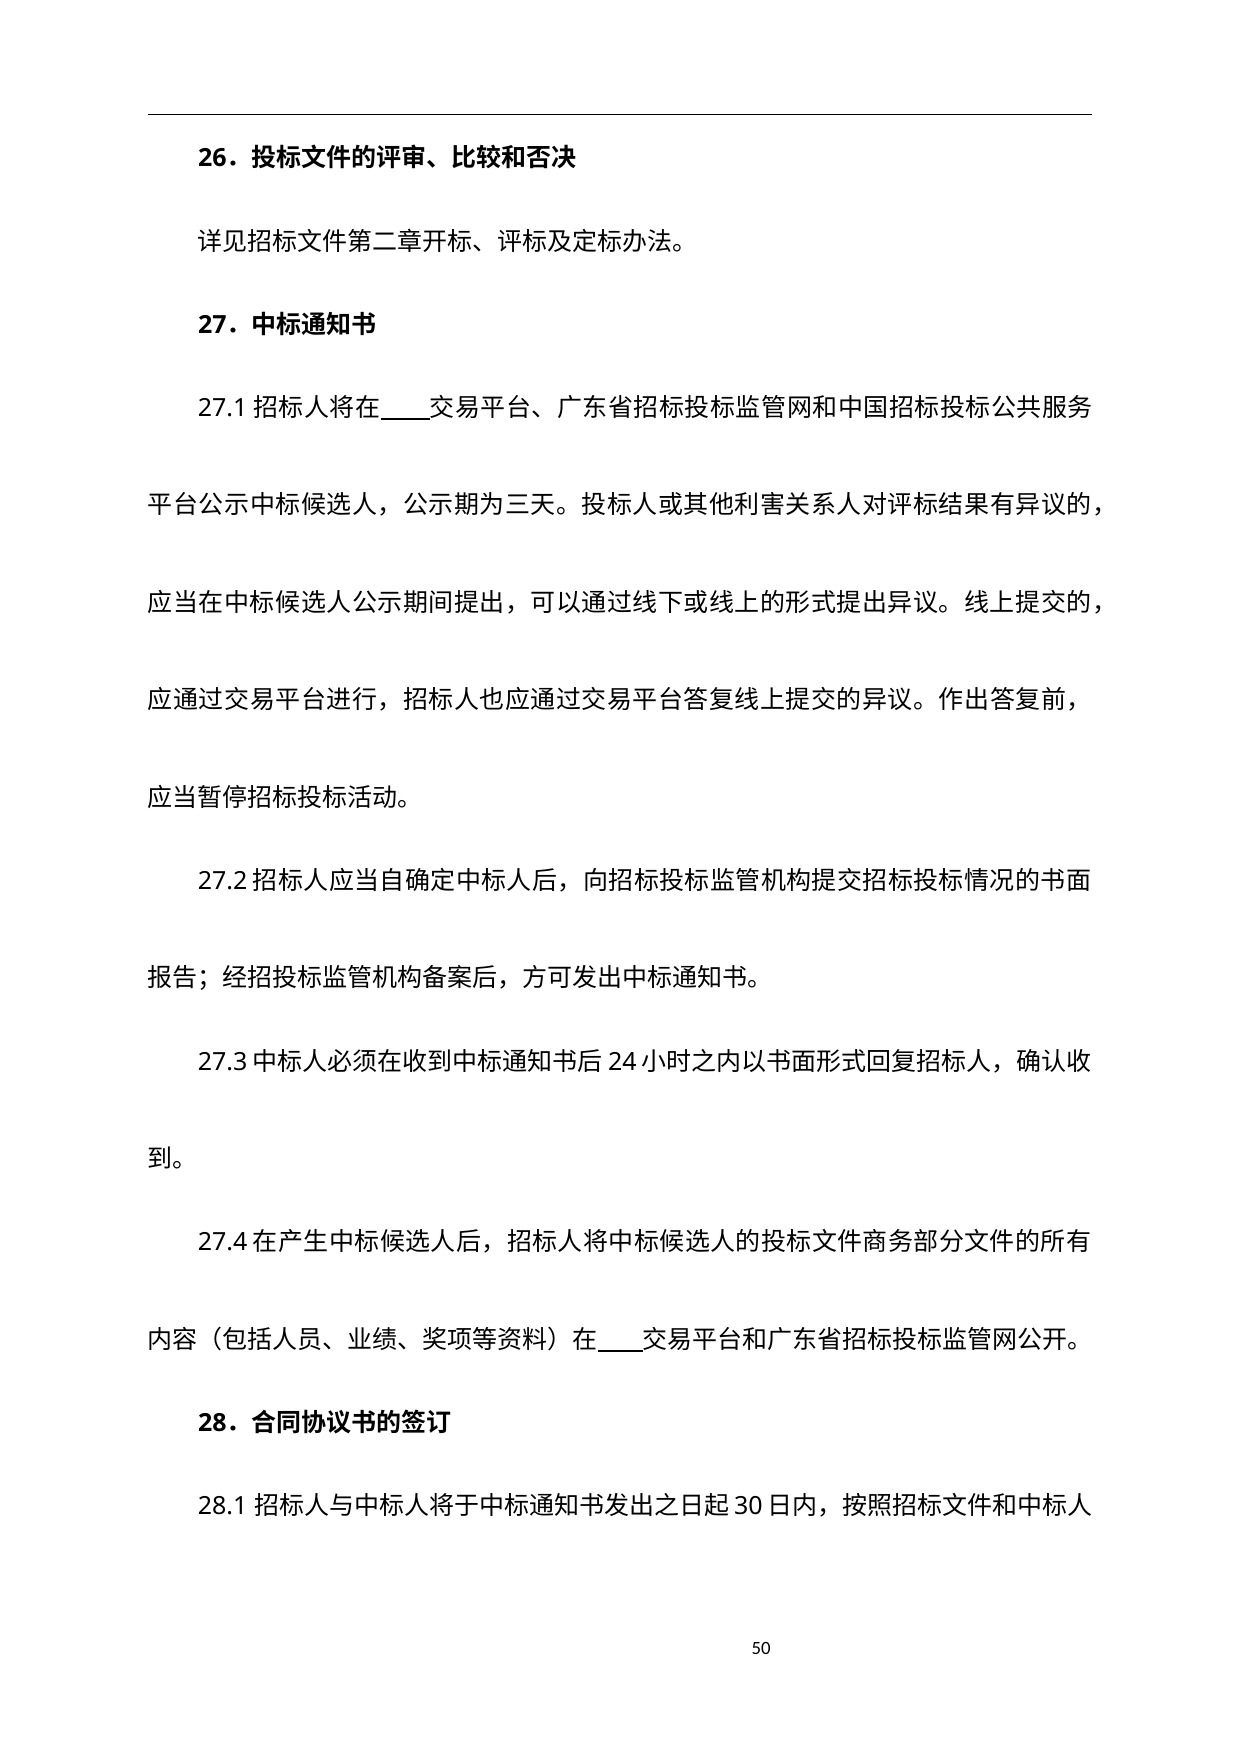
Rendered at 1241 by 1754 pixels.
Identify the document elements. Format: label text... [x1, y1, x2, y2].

text 27.1招标人将在 交易平台、广东省招标投标监管网和中国招标投标公共服务平台公示中标候选人，公示期为三天。投标人或其他利害关系人对评标结果有异议的，应当在中标候选人公示期间提出，可以通过线下或线上的形式提出异议。线上提交的，应通过交易平台进行，招标人也应通过交易平台答复线上提交的异议。作出答复前，应当暂停招标投标活动。 [148, 373, 1092, 828]
text 28．合同协议书的签订 [148, 1388, 1092, 1453]
text 27.4在产生中标候选人后，招标人将中标候选人的投标文件商务部分文件的所有内容（包括人员、业绩、奖项等资料）在 交易平台和广东省招标投标监管网公开。 [148, 1207, 1092, 1370]
text 27．中标通知书 [148, 290, 1092, 355]
text 26．投标文件的评审、比较和否决 [148, 123, 1092, 188]
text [148, 1471, 1092, 1536]
text 27.2招标人应当自确定中标人后，向招标投标监管机构提交招标投标情况的书面报告；经招投标监管机构备案后，方可发出中标通知书。 [148, 846, 1092, 1008]
text 27.3中标人必须在收到中标通知书后24小时之内以书面形式回复招标人，确认收到。 [148, 1027, 1092, 1189]
text 详见招标文件第二章开标、评标及定标办法。 [148, 207, 1092, 272]
